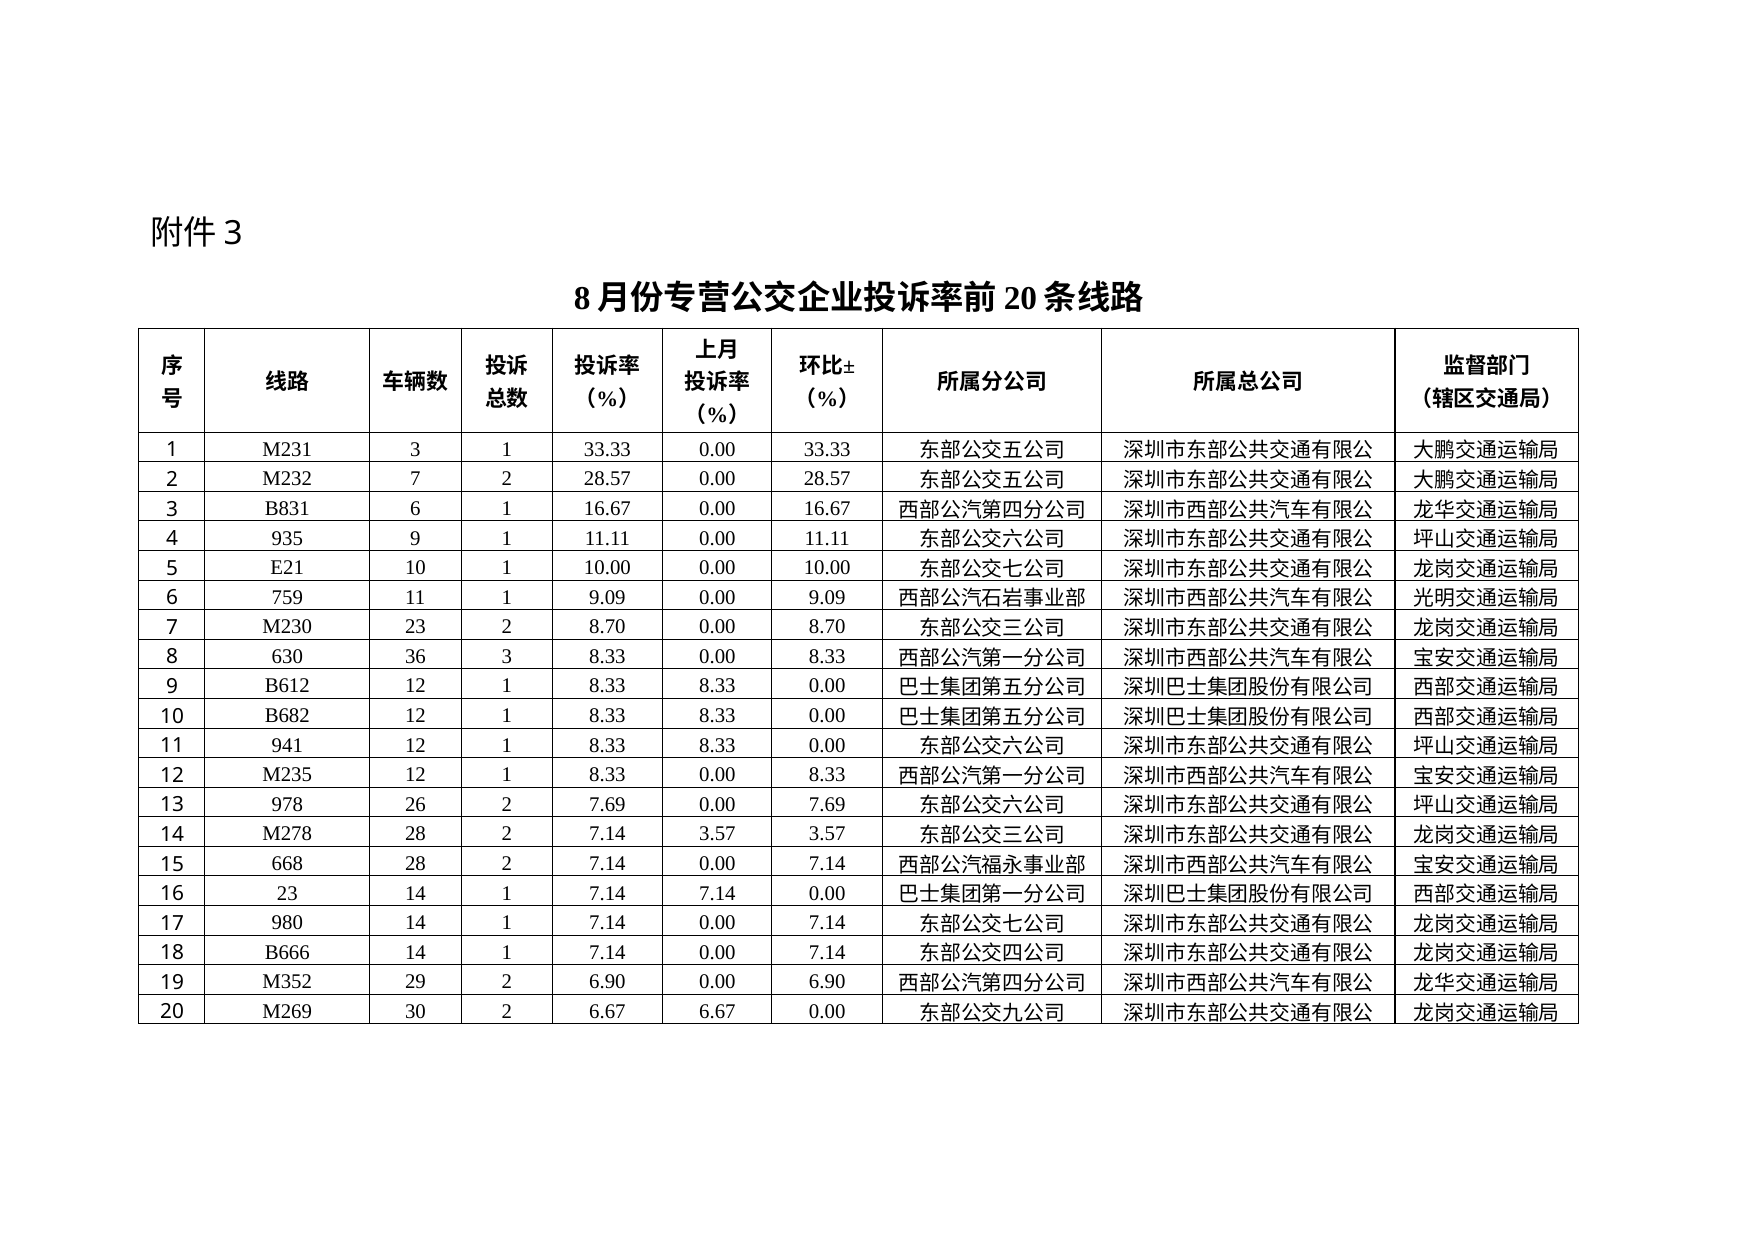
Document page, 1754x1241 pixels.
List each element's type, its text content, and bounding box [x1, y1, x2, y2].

table_cell 线路 [205, 329, 369, 432]
table_cell 0.00 [663, 433, 771, 461]
table_cell 14 [139, 817, 204, 846]
table_cell 8.33 [772, 640, 882, 668]
table_cell 2 [462, 462, 552, 491]
table_cell 6.67 [663, 995, 771, 1023]
table_cell 630 [205, 640, 369, 668]
table_cell 941 [205, 729, 369, 757]
table_cell 东部公交五公司 [883, 433, 1101, 461]
table_cell 龙岗交通运输局 [1396, 610, 1578, 639]
table_cell 环比±（%） [772, 329, 882, 432]
table_header 8月份专营公交企业投诉率前20条线路 [139, 263, 1578, 328]
table_cell 东部公交三公司 [883, 817, 1101, 846]
table_cell 深圳市东部公共交通有限公司 [1102, 521, 1394, 550]
table_cell 14 [370, 906, 461, 934]
table_cell 3 [139, 492, 204, 520]
table_cell 10 [139, 699, 204, 727]
table_cell 33.33 [772, 433, 882, 461]
table_cell 12 [370, 729, 461, 757]
table_cell 19 [139, 965, 204, 994]
table_cell 序号 [139, 329, 204, 432]
table_cell 深圳市东部公共交通有限公司 [1102, 906, 1394, 934]
table_cell 12 [370, 758, 461, 787]
table_cell 12 [370, 699, 461, 727]
table_cell M230 [205, 610, 369, 639]
table_cell 6.67 [553, 995, 662, 1023]
table_cell 3.57 [663, 817, 771, 846]
table_cell 深圳市西部公共汽车有限公司 [1102, 758, 1394, 787]
table_cell 0.00 [663, 906, 771, 934]
table_cell 宝安交通运输局 [1396, 758, 1578, 787]
table_cell 16.67 [772, 492, 882, 520]
table_cell 西部公汽石岩事业部 [883, 581, 1101, 609]
table_cell 15 [139, 847, 204, 875]
table_cell 30 [370, 995, 461, 1023]
table_cell 龙华交通运输局 [1396, 965, 1578, 994]
table_cell 12 [370, 669, 461, 698]
table_cell 7.69 [553, 788, 662, 816]
table_cell 11 [370, 581, 461, 609]
table_cell 8.33 [553, 729, 662, 757]
table_cell 3.57 [772, 817, 882, 846]
table_cell 0.00 [663, 788, 771, 816]
table_cell M278 [205, 817, 369, 846]
table_cell 深圳巴士集团股份有限公司 [1102, 669, 1394, 698]
table_cell 西部公汽第一分公司 [883, 758, 1101, 787]
table_cell 1 [462, 492, 552, 520]
table_cell M352 [205, 965, 369, 994]
table_cell 6.90 [553, 965, 662, 994]
table_cell 东部公交六公司 [883, 521, 1101, 550]
table_cell 9 [139, 669, 204, 698]
table_cell 东部公交五公司 [883, 462, 1101, 491]
table_cell 14 [370, 876, 461, 905]
table_cell 1 [462, 729, 552, 757]
table_cell 龙岗交通运输局 [1396, 906, 1578, 934]
table_cell 西部公汽第四分公司 [883, 965, 1101, 994]
table_cell B682 [205, 699, 369, 727]
table_cell 0.00 [772, 669, 882, 698]
table_cell 所属分公司 [883, 329, 1101, 432]
table_cell 1 [462, 433, 552, 461]
table_cell 深圳市西部公共汽车有限公司 [1102, 492, 1394, 520]
table_cell 龙华交通运输局 [1396, 492, 1578, 520]
table_cell 0.00 [663, 847, 771, 875]
table_cell 1 [462, 906, 552, 934]
table_cell 东部公交七公司 [883, 906, 1101, 934]
table_cell 投诉 总数 [462, 329, 552, 432]
table_cell 28 [370, 847, 461, 875]
table_cell 坪山交通运输局 [1396, 521, 1578, 550]
table_cell M231 [205, 433, 369, 461]
table_cell 29 [370, 965, 461, 994]
table_cell 11 [139, 729, 204, 757]
table_cell 龙岗交通运输局 [1396, 817, 1578, 846]
table_cell 7.69 [772, 788, 882, 816]
table_cell 14 [370, 936, 461, 964]
table_cell 16 [139, 876, 204, 905]
table_cell 1 [462, 936, 552, 964]
table_cell 7.14 [553, 847, 662, 875]
table_cell 2 [139, 462, 204, 491]
table_cell 2 [462, 995, 552, 1023]
table_cell 0.00 [663, 610, 771, 639]
table_cell 深圳市东部公共交通有限公司 [1102, 995, 1394, 1023]
table_cell 28.57 [553, 462, 662, 491]
table_cell 7.14 [772, 906, 882, 934]
table_cell 车辆数 [370, 329, 461, 432]
table_cell 深圳市东部公共交通有限公司 [1102, 610, 1394, 639]
table_cell 0.00 [663, 581, 771, 609]
table_cell 1 [462, 876, 552, 905]
table_cell 深圳市东部公共交通有限公司 [1102, 551, 1394, 579]
table_cell 23 [370, 610, 461, 639]
table_cell 2 [462, 847, 552, 875]
table_cell 东部公交三公司 [883, 610, 1101, 639]
table_cell 2 [462, 788, 552, 816]
table_cell 6 [139, 581, 204, 609]
table_cell 8.33 [772, 758, 882, 787]
table_cell 西部交通运输局 [1396, 669, 1578, 698]
table_cell 0.00 [663, 462, 771, 491]
table_cell 668 [205, 847, 369, 875]
table_cell 深圳巴士集团股份有限公司 [1102, 699, 1394, 727]
table_cell M235 [205, 758, 369, 787]
table_cell 8 [139, 640, 204, 668]
table_cell 8.33 [663, 729, 771, 757]
table_cell 5 [139, 551, 204, 579]
table_cell 759 [205, 581, 369, 609]
table_cell 8.33 [553, 640, 662, 668]
table_cell 深圳市东部公共交通有限公司 [1102, 788, 1394, 816]
table_cell M232 [205, 462, 369, 491]
table_cell 光明交通运输局 [1396, 581, 1578, 609]
table_cell 龙岗交通运输局 [1396, 995, 1578, 1023]
table_cell 0.00 [663, 551, 771, 579]
table_cell E21 [205, 551, 369, 579]
table_cell 0.00 [772, 995, 882, 1023]
table_cell 978 [205, 788, 369, 816]
table_cell 7.14 [553, 906, 662, 934]
table_cell 大鹏交通运输局 [1396, 433, 1578, 461]
table_cell 西部公汽第四分公司 [883, 492, 1101, 520]
table_cell 36 [370, 640, 461, 668]
table_cell 8.33 [553, 669, 662, 698]
table_cell 深圳市西部公共汽车有限公司 [1102, 847, 1394, 875]
table_cell 西部交通运输局 [1396, 699, 1578, 727]
table_cell 龙岗交通运输局 [1396, 936, 1578, 964]
table_cell 0.00 [772, 699, 882, 727]
table_cell 17 [139, 906, 204, 934]
table_cell 西部公汽福永事业部 [883, 847, 1101, 875]
table_cell 1 [139, 433, 204, 461]
table_cell 东部公交九公司 [883, 995, 1101, 1023]
table_cell 28.57 [772, 462, 882, 491]
table_cell 投诉率（%） [553, 329, 662, 432]
table_cell 1 [462, 699, 552, 727]
table_cell 20 [139, 995, 204, 1023]
table_cell 监督部门 （辖区交通局） [1396, 329, 1578, 432]
table_cell 23 [205, 876, 369, 905]
table_cell 0.00 [772, 729, 882, 757]
table_cell 28 [370, 817, 461, 846]
table_cell 东部公交六公司 [883, 788, 1101, 816]
table_cell 深圳市西部公共汽车有限公司 [1102, 640, 1394, 668]
table_cell 深圳市西部公共汽车有限公司 [1102, 581, 1394, 609]
table_cell 6.90 [772, 965, 882, 994]
table_cell 7.14 [553, 817, 662, 846]
table_cell 宝安交通运输局 [1396, 640, 1578, 668]
table_cell 7 [139, 610, 204, 639]
table_cell 8.70 [772, 610, 882, 639]
table_cell 10 [370, 551, 461, 579]
table_cell 深圳市东部公共交通有限公司 [1102, 433, 1394, 461]
table_cell 巴士集团第五分公司 [883, 699, 1101, 727]
table_cell 巴士集团第五分公司 [883, 669, 1101, 698]
table_cell 9.09 [553, 581, 662, 609]
table_cell 大鹏交通运输局 [1396, 462, 1578, 491]
table_cell 7.14 [663, 876, 771, 905]
table_cell 16.67 [553, 492, 662, 520]
table_cell 7.14 [553, 876, 662, 905]
table_cell M269 [205, 995, 369, 1023]
table_cell 26 [370, 788, 461, 816]
table_cell 7.14 [772, 847, 882, 875]
table_cell 8.33 [663, 669, 771, 698]
table_cell 0.00 [663, 640, 771, 668]
table_cell 1 [462, 551, 552, 579]
table_cell 1 [462, 581, 552, 609]
table_cell 10.00 [553, 551, 662, 579]
table_cell 8.33 [553, 758, 662, 787]
table_cell 10.00 [772, 551, 882, 579]
table_cell 东部公交六公司 [883, 729, 1101, 757]
table_cell 上月 投诉率 （%） [663, 329, 771, 432]
table_cell 7.14 [553, 936, 662, 964]
text 附件3 [150, 198, 1604, 263]
table_cell 935 [205, 521, 369, 550]
table_cell 8.70 [553, 610, 662, 639]
table_cell 2 [462, 610, 552, 639]
table_cell 西部交通运输局 [1396, 876, 1578, 905]
table_cell 4 [139, 521, 204, 550]
table_cell 东部公交四公司 [883, 936, 1101, 964]
table_cell 坪山交通运输局 [1396, 729, 1578, 757]
table_cell 18 [139, 936, 204, 964]
table_cell 3 [462, 640, 552, 668]
table_cell 7 [370, 462, 461, 491]
table_cell 宝安交通运输局 [1396, 847, 1578, 875]
table_cell 0.00 [663, 936, 771, 964]
table_cell 所属总公司 [1102, 329, 1394, 432]
table_cell B831 [205, 492, 369, 520]
table_cell 7.14 [772, 936, 882, 964]
table_cell 坪山交通运输局 [1396, 788, 1578, 816]
table_cell 巴士集团第一分公司 [883, 876, 1101, 905]
table_cell 6 [370, 492, 461, 520]
table_cell 深圳市东部公共交通有限公司 [1102, 462, 1394, 491]
table_cell 0.00 [663, 965, 771, 994]
table_cell 13 [139, 788, 204, 816]
table_cell 2 [462, 817, 552, 846]
table_cell 1 [462, 669, 552, 698]
table_cell 8.33 [553, 699, 662, 727]
table_cell 西部公汽第一分公司 [883, 640, 1101, 668]
table_cell 11.11 [772, 521, 882, 550]
table_cell 3 [370, 433, 461, 461]
table_cell 龙岗交通运输局 [1396, 551, 1578, 579]
table_cell B612 [205, 669, 369, 698]
table_cell B666 [205, 936, 369, 964]
table_cell 11.11 [553, 521, 662, 550]
table_cell 8.33 [663, 699, 771, 727]
table_cell 深圳巴士集团股份有限公司 [1102, 876, 1394, 905]
table_cell 9 [370, 521, 461, 550]
table_cell 深圳市东部公共交通有限公司 [1102, 817, 1394, 846]
table_cell 深圳市东部公共交通有限公司 [1102, 729, 1394, 757]
table_cell 0.00 [663, 758, 771, 787]
table_cell 1 [462, 521, 552, 550]
table_cell 2 [462, 965, 552, 994]
table_cell 980 [205, 906, 369, 934]
table_cell 33.33 [553, 433, 662, 461]
table_cell 12 [139, 758, 204, 787]
table_cell 深圳市东部公共交通有限公司 [1102, 936, 1394, 964]
table_cell 东部公交七公司 [883, 551, 1101, 579]
table_cell 0.00 [663, 521, 771, 550]
table_cell 0.00 [663, 492, 771, 520]
table_cell 深圳市西部公共汽车有限公司 [1102, 965, 1394, 994]
table_cell 1 [462, 758, 552, 787]
table_cell 0.00 [772, 876, 882, 905]
table_cell 9.09 [772, 581, 882, 609]
